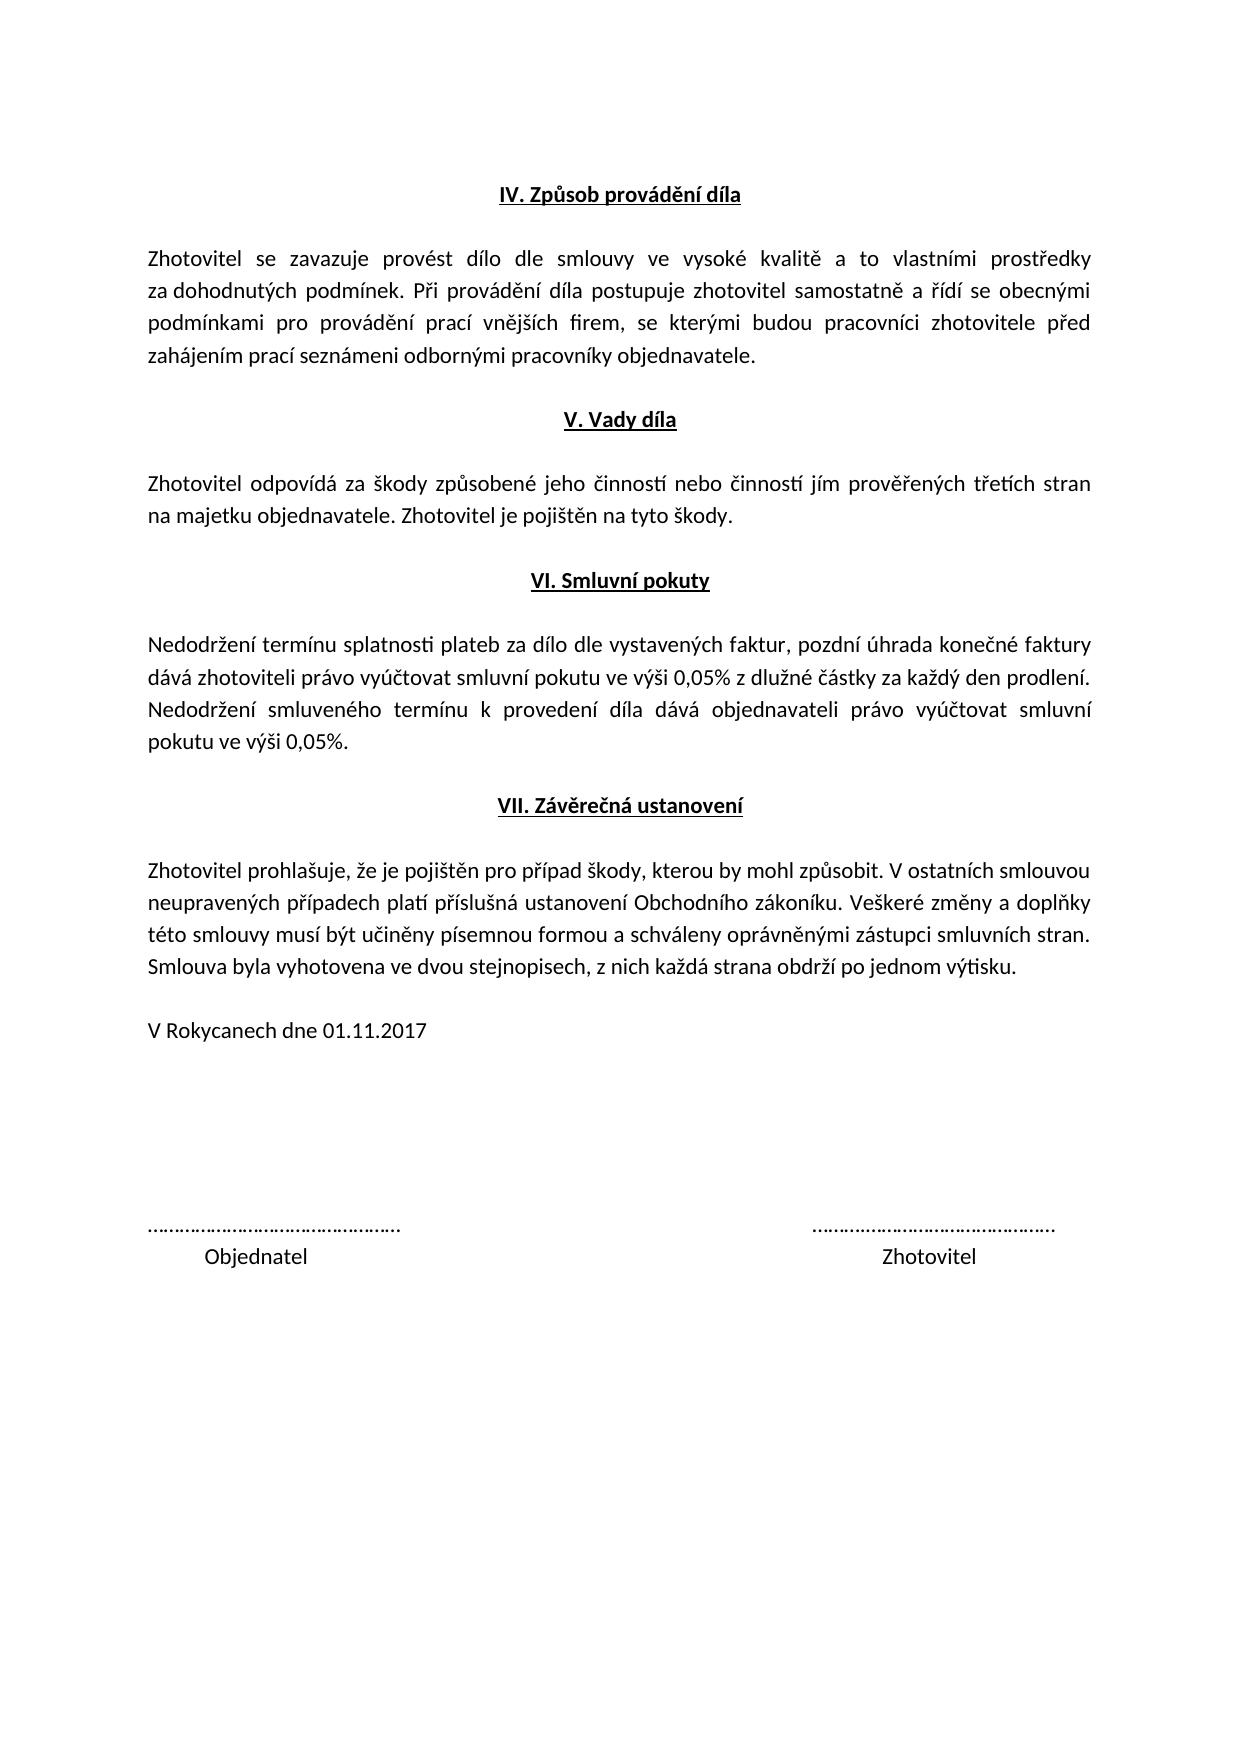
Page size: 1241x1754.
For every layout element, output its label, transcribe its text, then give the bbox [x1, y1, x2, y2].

text Zhotovitel se zavazuje provést dílo dle smlouvy ve vysoké kvalitě a to vlastními prostředky za dohodnutých podmínek. Při provádění díla postupuje zhotovitel samostatně a řídí se obecnými podmínkami pro provádění prací vnějších firem, se kterými budou pracovníci zhotovitele před zahájením prací seznámeni odbornými pracovníky objednavatele. [148, 244, 1093, 369]
text V. Vady díla [148, 405, 1093, 433]
text Nedodržení termínu splatnosti plateb za dílo dle vystavených faktur, pozdní úhrada konečné faktury dává zhotoviteli právo vyúčtovat smluvní pokutu ve výši 0,05% z dlužné částky za každý den prodlení. Nedodržení smluveného termínu k provedení díla dává objednavateli právo vyúčtovat smluvní pokutu ve výši 0,05%. [148, 630, 1093, 755]
text VII. Závěrečná ustanovení [148, 791, 1093, 819]
text Objednatel Zhotovitel [148, 1242, 1093, 1270]
text IV. Způsob provádění díla [148, 148, 1093, 208]
text Zhotovitel prohlašuje, že je pojištěn pro případ škody, kterou by mohl způsobit. V ostatních smlouvou neupravených případech platí příslušná ustanovení Obchodního zákoníku. Veškeré změny a doplňky této smlouvy musí být učiněny písemnou formou a schváleny oprávněnými zástupci smluvních stran. Smlouva byla vyhotovena ve dvou stejnopisech, z nich každá strana obdrží po jednom výtisku. [148, 856, 1093, 980]
text ………………………………………… ……….……………………………… [148, 1210, 1093, 1238]
text Zhotovitel odpovídá za škody způsobené jeho činností nebo činností jím prověřených třetích stran na majetku objednavatele. Zhotovitel je pojištěn na tyto škody. [148, 469, 1093, 530]
text VI. Smluvní pokuty [148, 566, 1093, 594]
text V Rokycanech dne 01.11.2017 [148, 1017, 1093, 1045]
